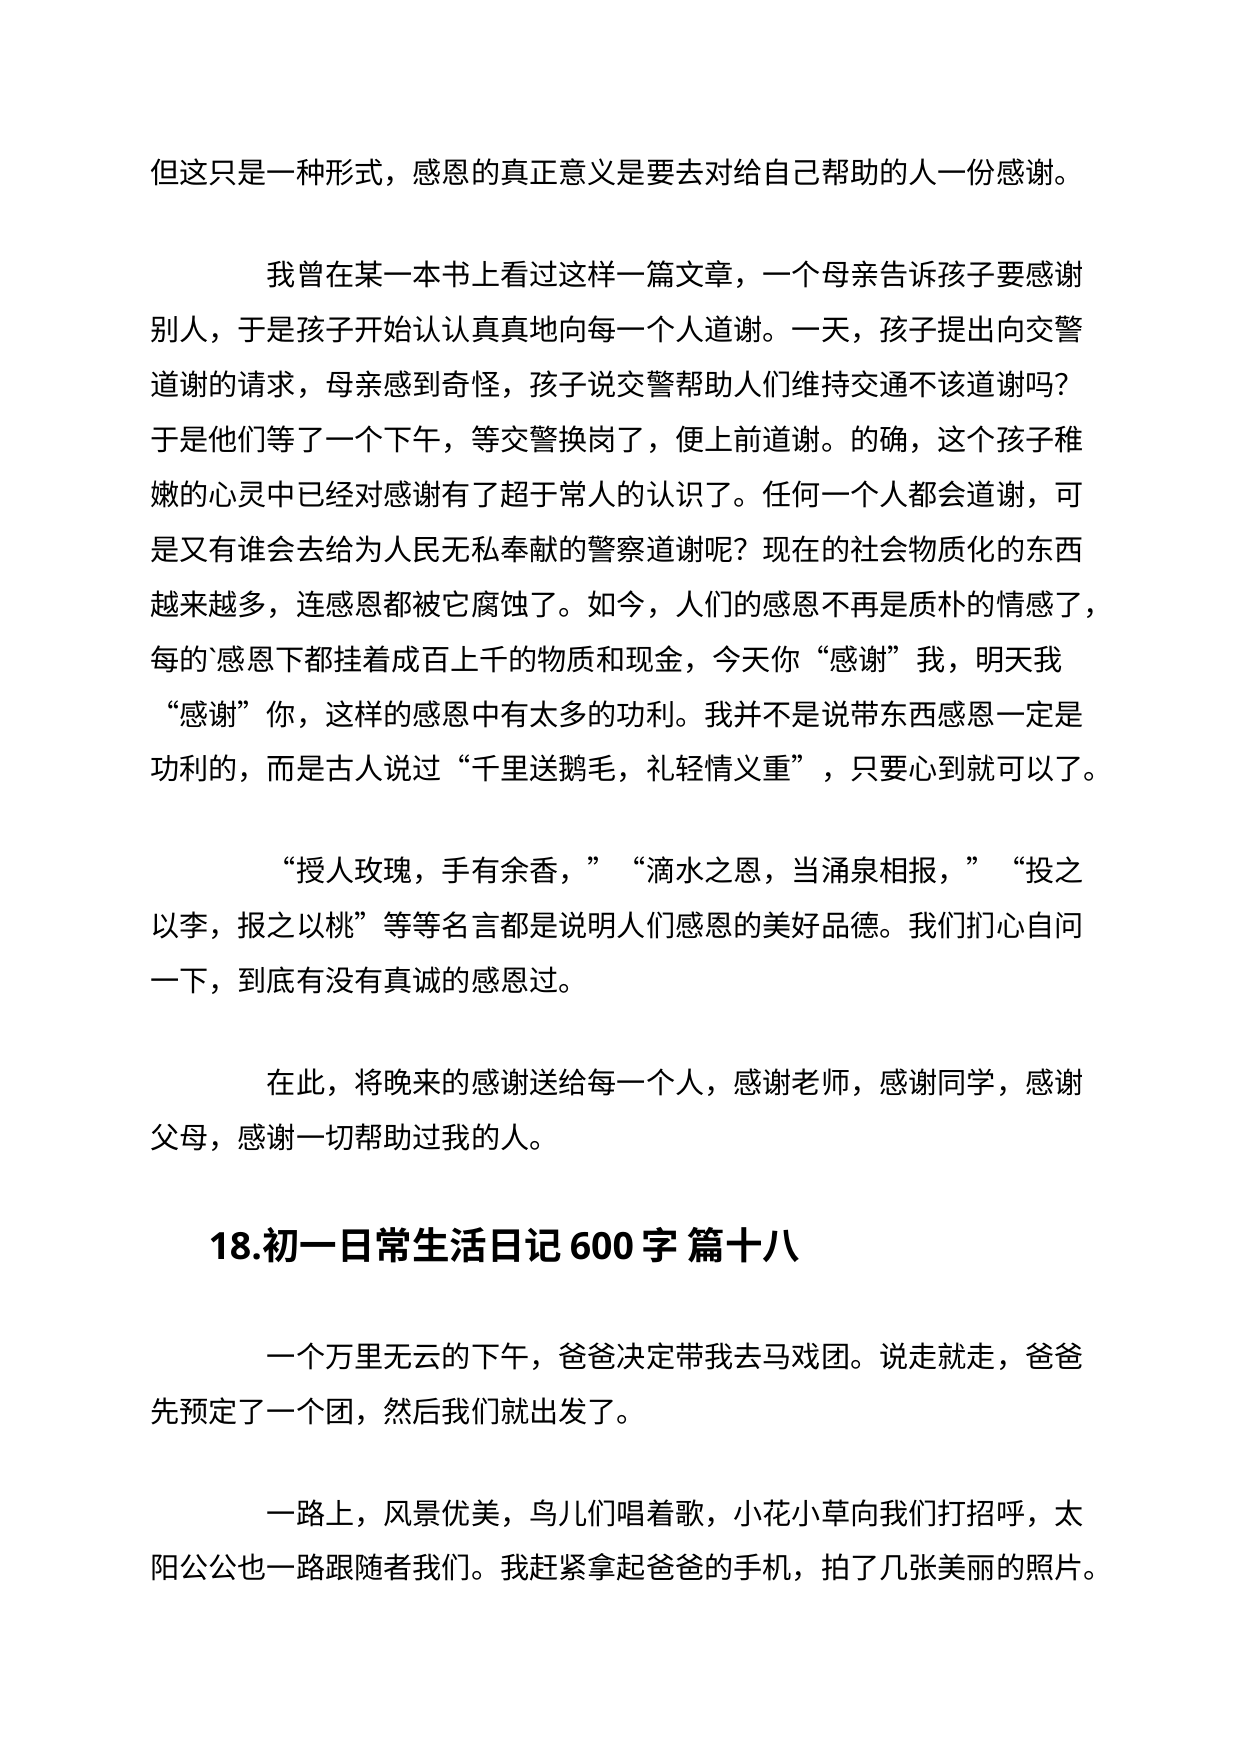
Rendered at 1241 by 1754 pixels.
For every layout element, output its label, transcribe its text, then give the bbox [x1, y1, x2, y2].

text 18.初一日常生活日记600字 篇十八 [150, 1216, 1090, 1270]
text 一个万里无云的下午，爸爸决定带我去马戏团。说走就走，爸爸先预定了一个团，然后我们就出发了。 [150, 1333, 1090, 1431]
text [150, 1490, 1090, 1587]
text 在此，将晚来的感谢送给每一个人，感谢老师，感谢同学，感谢父母，感谢一切帮助过我的人。 [150, 1059, 1090, 1156]
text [150, 150, 1090, 192]
text 我曾在某一本书上看过这样一篇文章，一个母亲告诉孩子要感谢别人，于是孩子开始认认真真地向每一个人道谢。一天，孩子提出向交警道谢的请求，母亲感到奇怪，孩子说交警帮助人们维持交通不该道谢吗？于是他们等了一个下午，等交警换岗了，便上前道谢。的确，这个孩子稚嫩的心灵中已经对感谢有了超于常人的认识了。任何一个人都会道谢，可是又有谁会去给为人民无私奉献的警察道谢呢？现在的社会物质化的东西越来越多，连感恩都被它腐蚀了。如今，人们的感恩不再是质朴的情感了，每的`感恩下都挂着成百上千的物质和现金，今天你“感谢”我，明天我“感谢”你，这样的感恩中有太多的功利。我并不是说带东西感恩一定是功利的，而是古人说过“千里送鹅毛，礼轻情义重”，只要心到就可以了。 [150, 252, 1090, 788]
text “授人玫瑰，手有余香，”“滴水之恩，当涌泉相报，”“投之以李，报之以桃”等等名言都是说明人们感恩的美好品德。我们扪心自问一下，到底有没有真诚的感恩过。 [150, 848, 1090, 1000]
